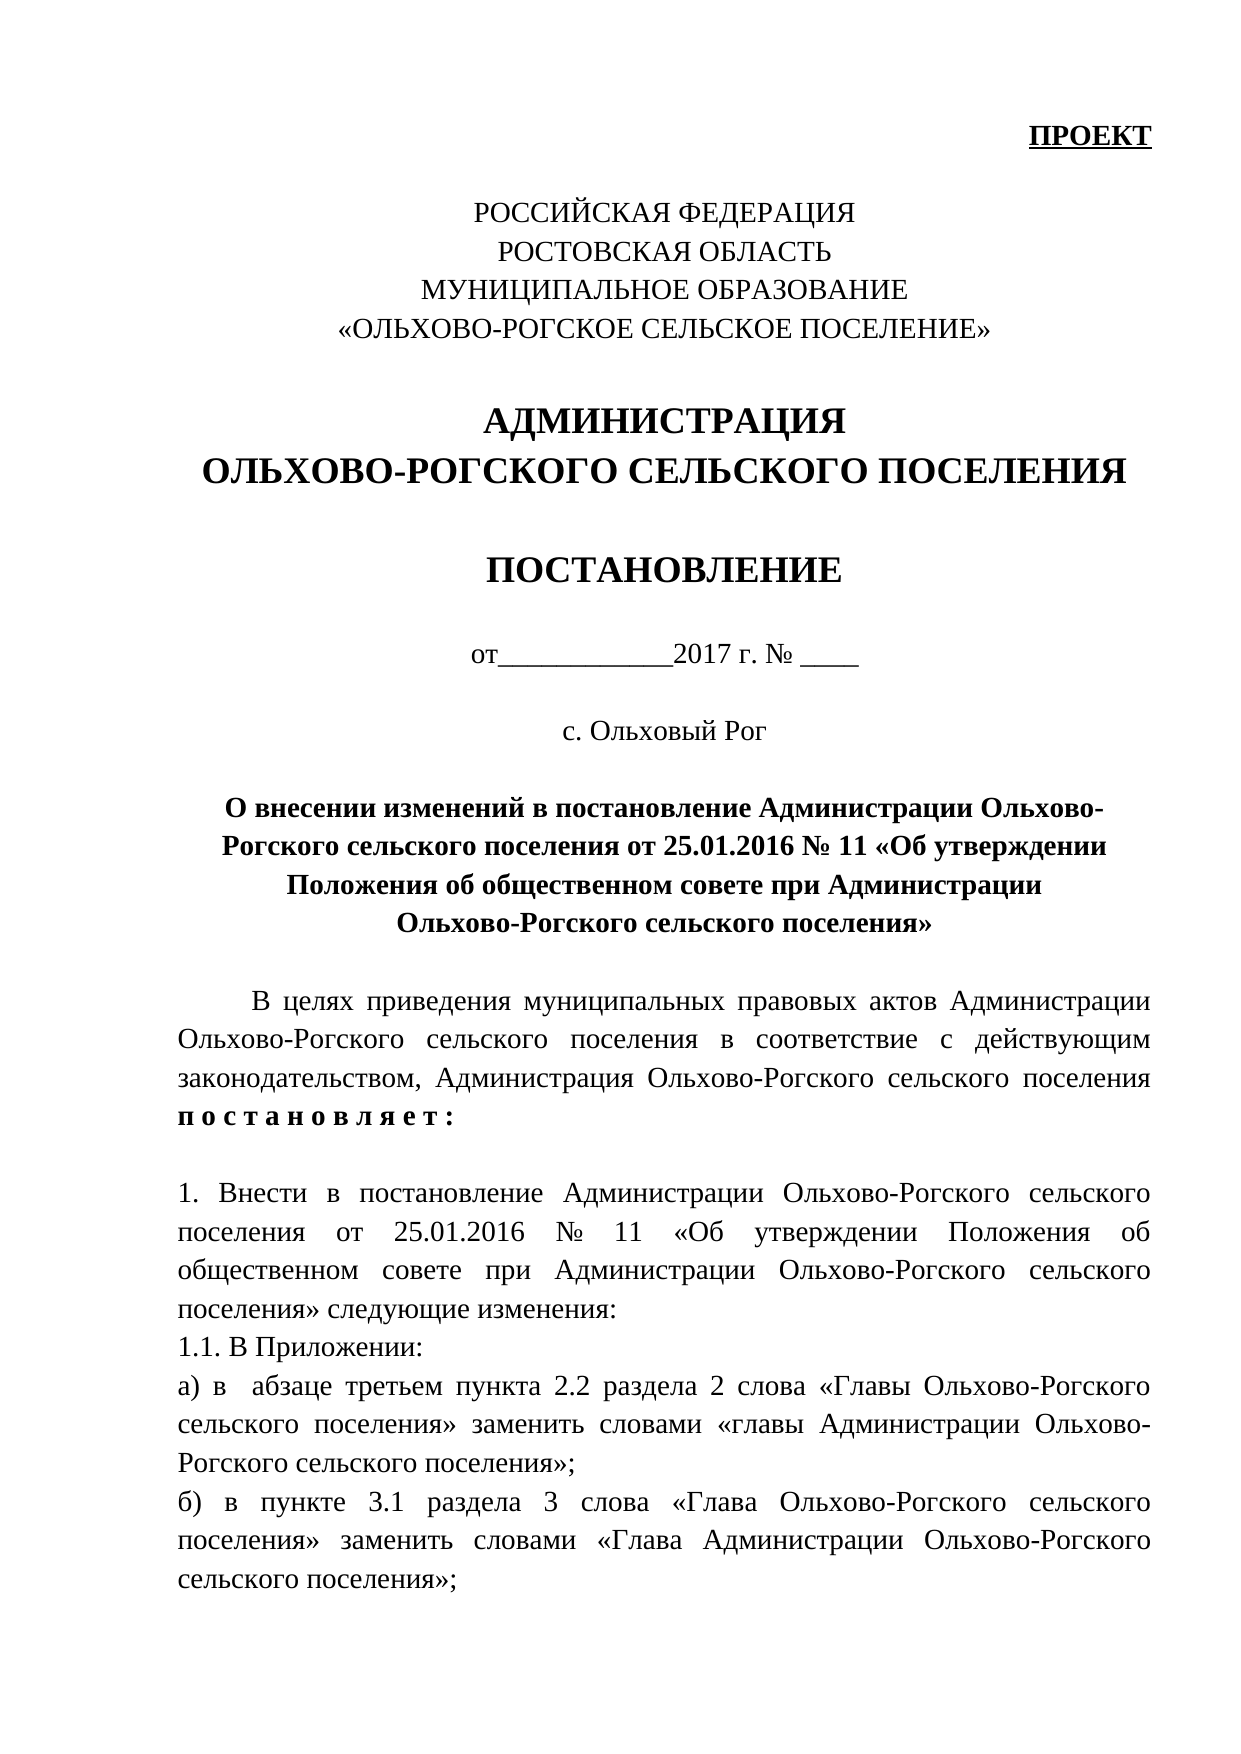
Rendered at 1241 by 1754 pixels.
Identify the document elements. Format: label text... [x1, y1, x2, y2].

text с. Ольховый Рог [177, 713, 1152, 746]
text ОЛЬХОВО-РОГСКОГО СЕЛЬСКОГО ПОСЕЛЕНИЯ [177, 448, 1152, 492]
text а) в абзаце третьем пункта 2.2 раздела 2 слова «Главы Ольхово-Рогского сельского поселения» заменить словами «главы Администрации Ольхово-Рогского сельского поселения»; [177, 1368, 1152, 1479]
text ПРОЕКТ [177, 118, 1152, 152]
text от____________2017 г. № ____ [177, 636, 1152, 669]
text Ольхово-Рогского сельского поселения» [177, 906, 1152, 939]
text ПОСТАНОВЛЕНИЕ [177, 548, 1152, 591]
text б) в пункте 3.1 раздела 3 слова «Глава Ольхово-Рогского сельского поселения» заменить словами «Глава Администрации Ольхово-Рогского сельского поселения»; [177, 1484, 1152, 1594]
text РОСТОВСКАЯ ОБЛАСТЬ [177, 234, 1152, 267]
text РОССИЙСКАЯ ФЕДЕРАЦИЯ [177, 195, 1152, 229]
text 1. Внести в постановление Администрации Ольхово-Рогского сельского поселения от 25.01.2016 № 11 «Об утверждении Положения об общественном совете при Администрации Ольхово-Рогского сельского поселения» следующие изменения: [177, 1175, 1152, 1324]
text АДМИНИСТРАЦИЯ [177, 399, 1152, 442]
text «ОЛЬХОВО-РОГСКОЕ СЕЛЬСКОЕ ПОСЕЛЕНИЕ» [177, 311, 1152, 344]
text 1.1. В Приложении: [177, 1329, 1152, 1363]
text В целях приведения муниципальных правовых актов Администрации Ольхово-Рогского сельского поселения в соответствие с действующим законодательством, Администрация Ольхово-Рогского сельского поселения п о с т а н о в л я е т : [177, 983, 1152, 1132]
text МУНИЦИПАЛЬНОЕ ОБРАЗОВАНИЕ [177, 272, 1152, 306]
text О внесении изменений в постановление Администрации Ольхово-Рогского сельского поселения от 25.01.2016 № 11 «Об утверждении Положения об общественном совете при Администрации [177, 790, 1152, 901]
